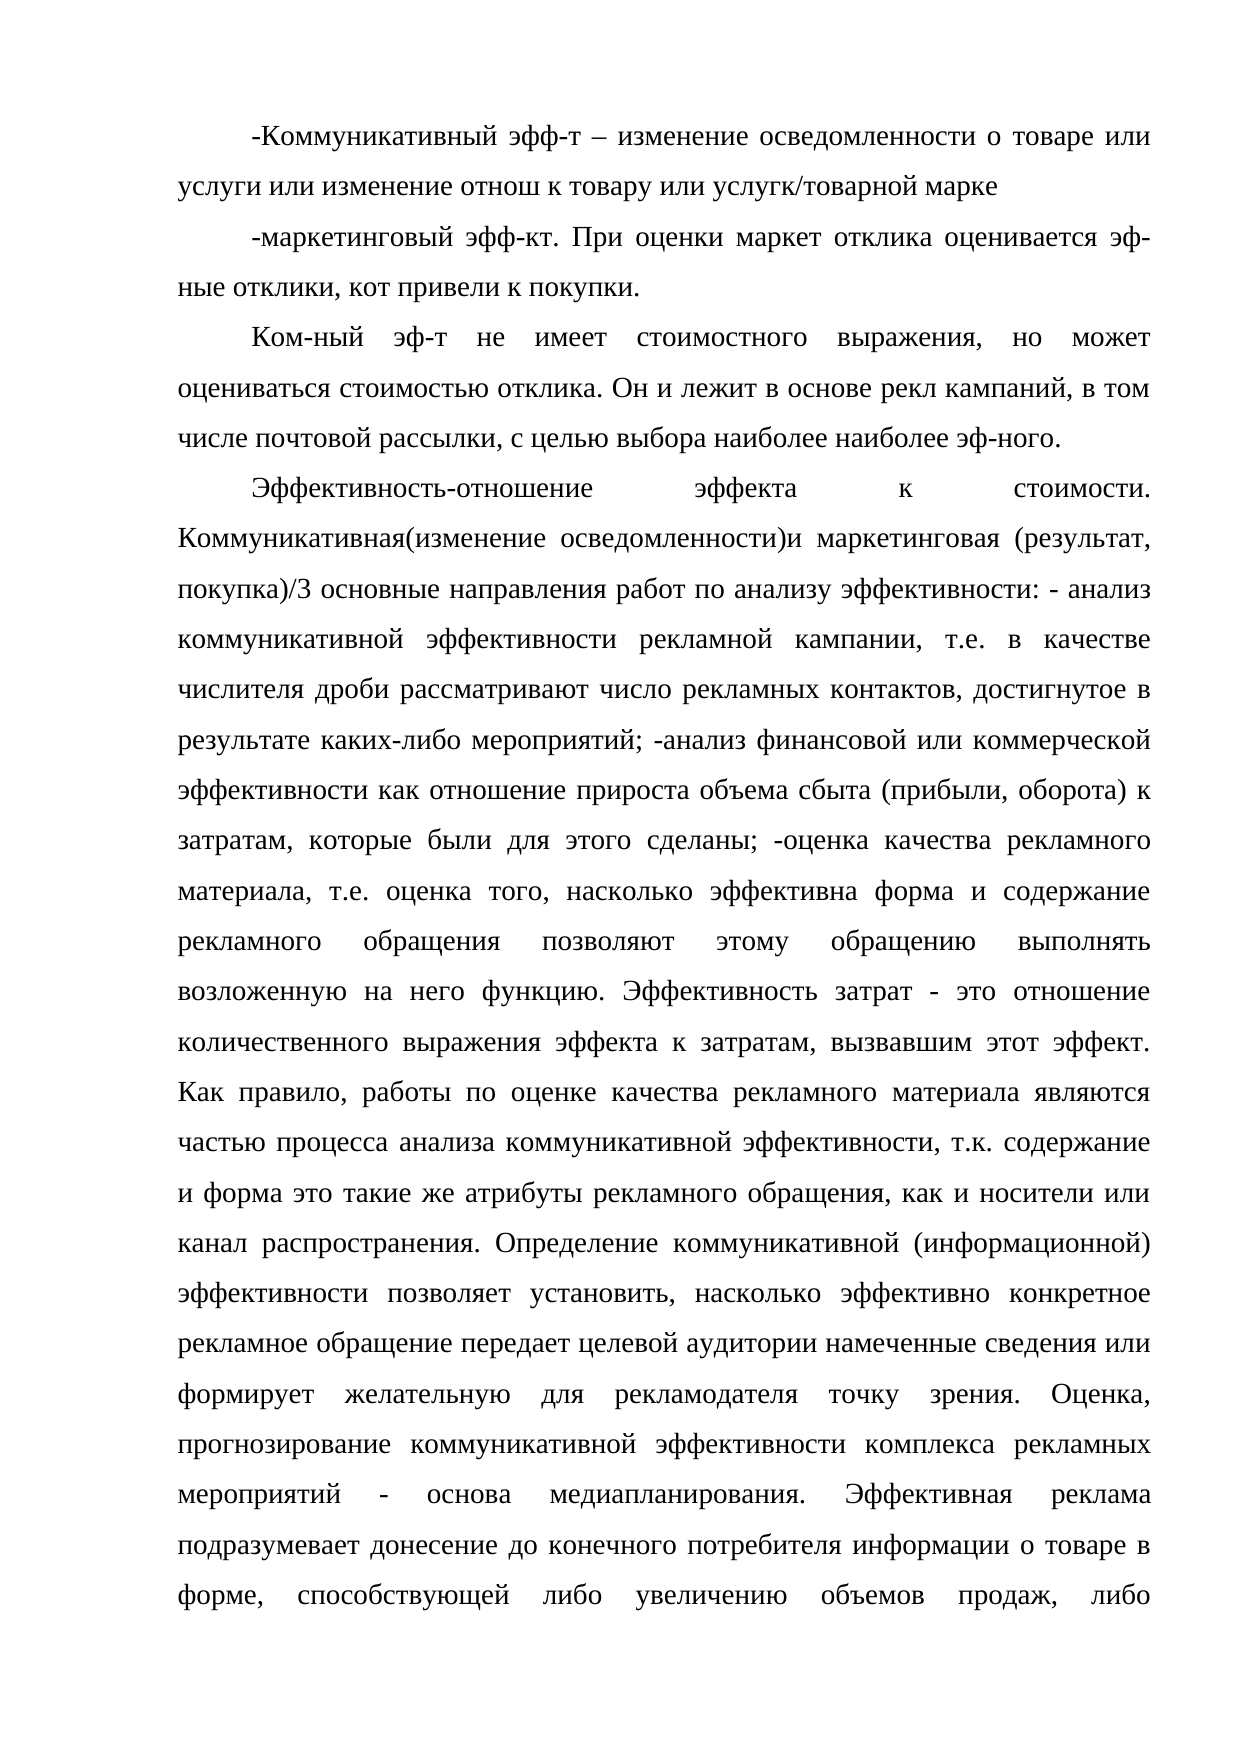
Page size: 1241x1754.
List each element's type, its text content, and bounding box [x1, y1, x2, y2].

text Ком-ный эф-т не имеет стоимостного выражения, но может оцениваться стоимостью отклика. Он и лежит в основе рекл кампаний, в том числе почтовой рассылки, с целью выбора наиболее наиболее эф-ного. [177, 319, 1152, 453]
text -маркетинговый эфф-кт. При оценки маркет отклика оценивается эф-ные отклики, кот привели к покупки. [177, 219, 1152, 303]
text -Коммуникативный эфф-т – изменение осведомленности о товаре или услуги или изменение отнош к товару или услугк/товарной марке [177, 118, 1152, 202]
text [177, 470, 1152, 1611]
